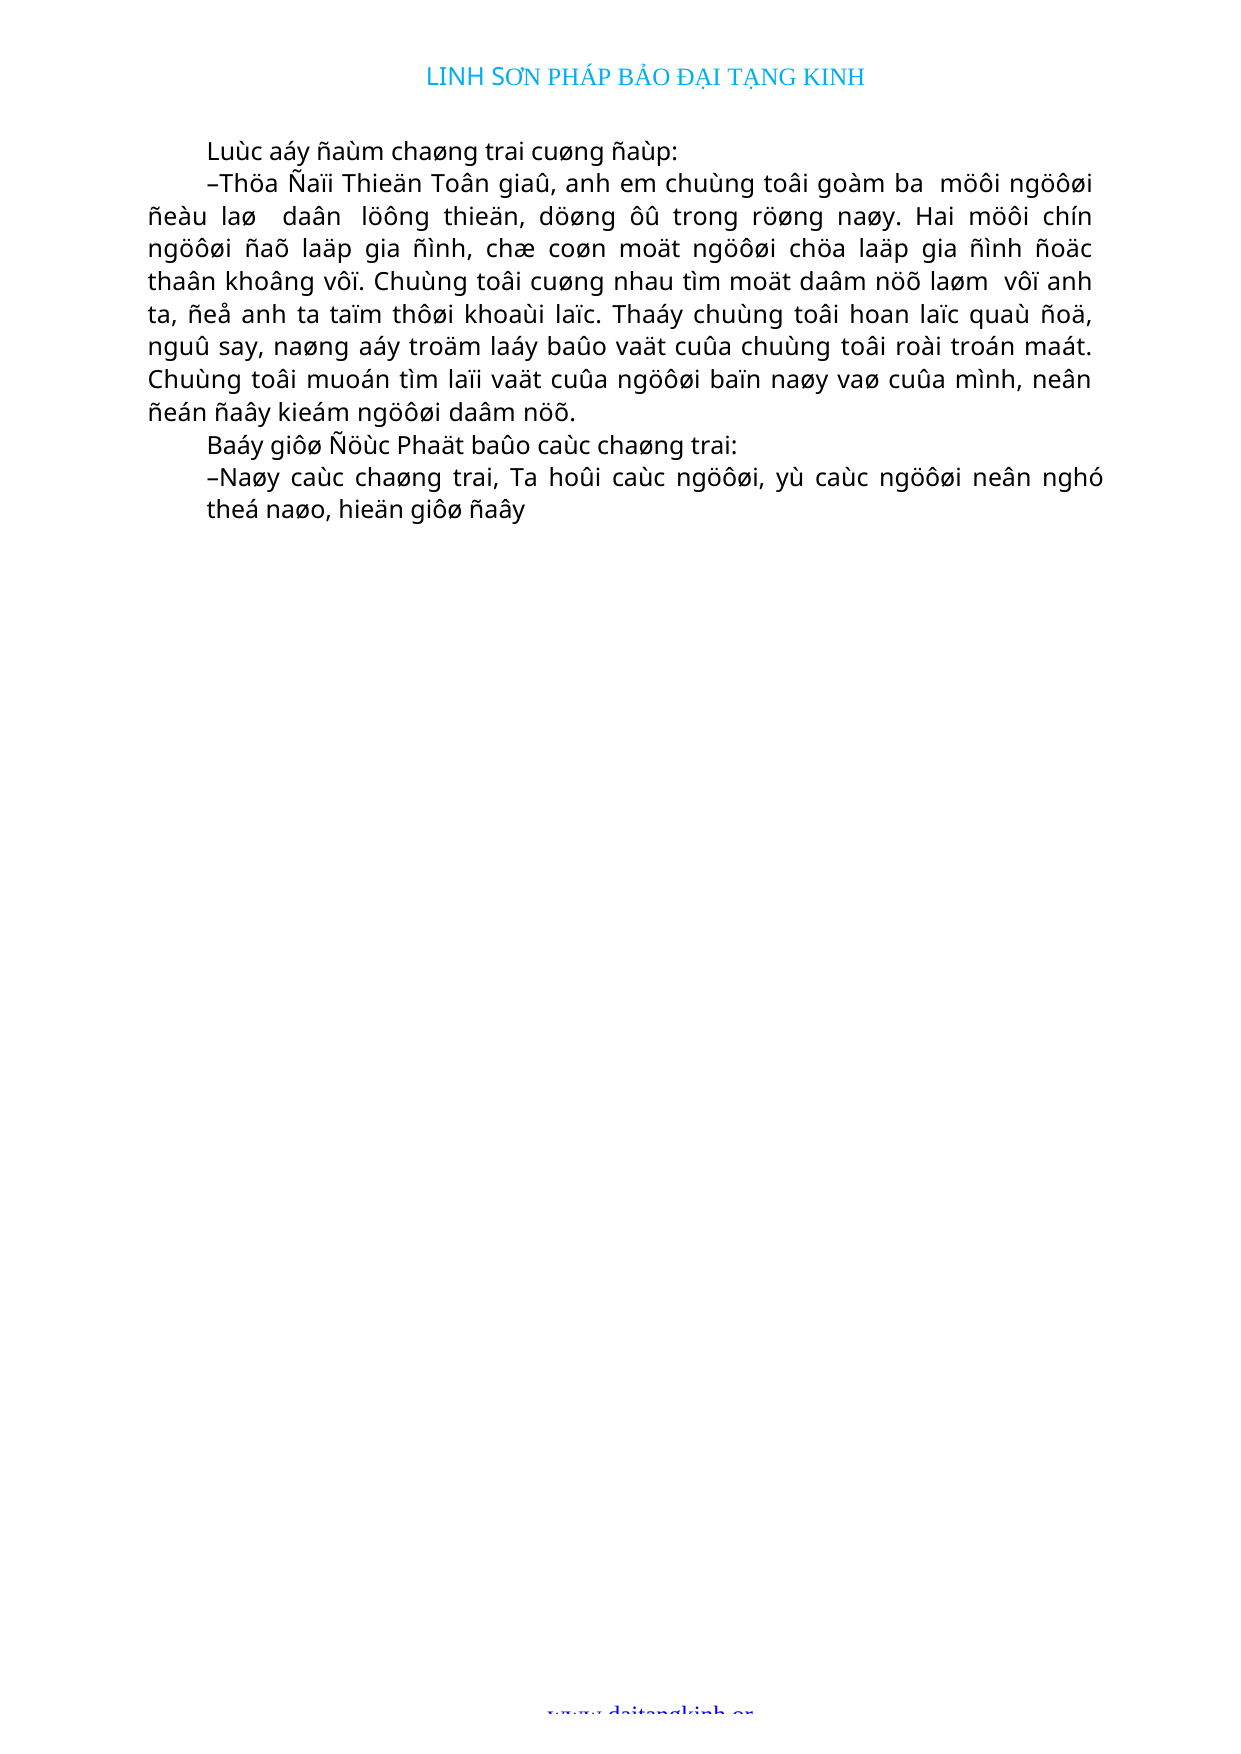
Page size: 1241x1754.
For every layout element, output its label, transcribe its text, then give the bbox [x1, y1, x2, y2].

text –Thöa Ñaïi Thieän Toân giaû, anh em chuùng toâi goàm ba möôi ngöôøi ñeàu laø daân löông thieän, döøng ôû trong röøng naøy. Hai möôi chín ngöôøi ñaõ laäp gia ñình, chæ coøn moät ngöôøi chöa laäp gia ñình ñoäc thaân khoâng vôï. Chuùng toâi cuøng nhau tìm moät daâm nöõ laøm vôï anh ta, ñeå anh ta taïm thôøi khoaùi laïc. Thaáy chuùng toâi hoan laïc quaù ñoä, nguû say, naøng aáy troäm laáy baûo vaät cuûa chuùng toâi roài troán maát. Chuùng toâi muoán tìm laïi vaät cuûa ngöôøi baïn naøy vaø cuûa mình, neân ñeán ñaây kieám ngöôøi daâm nöõ. [147, 167, 1093, 428]
text –Naøy caùc chaøng trai, Ta hoûi caùc ngöôøi, yù caùc ngöôøi neân nghó theá naøo, hieän giôø ñaây [206, 461, 1105, 525]
text Luùc aáy ñaùm chaøng trai cuøng ñaùp: [206, 135, 1105, 167]
text Baáy giôø Ñöùc Phaät baûo caùc chaøng trai: [206, 428, 1105, 461]
